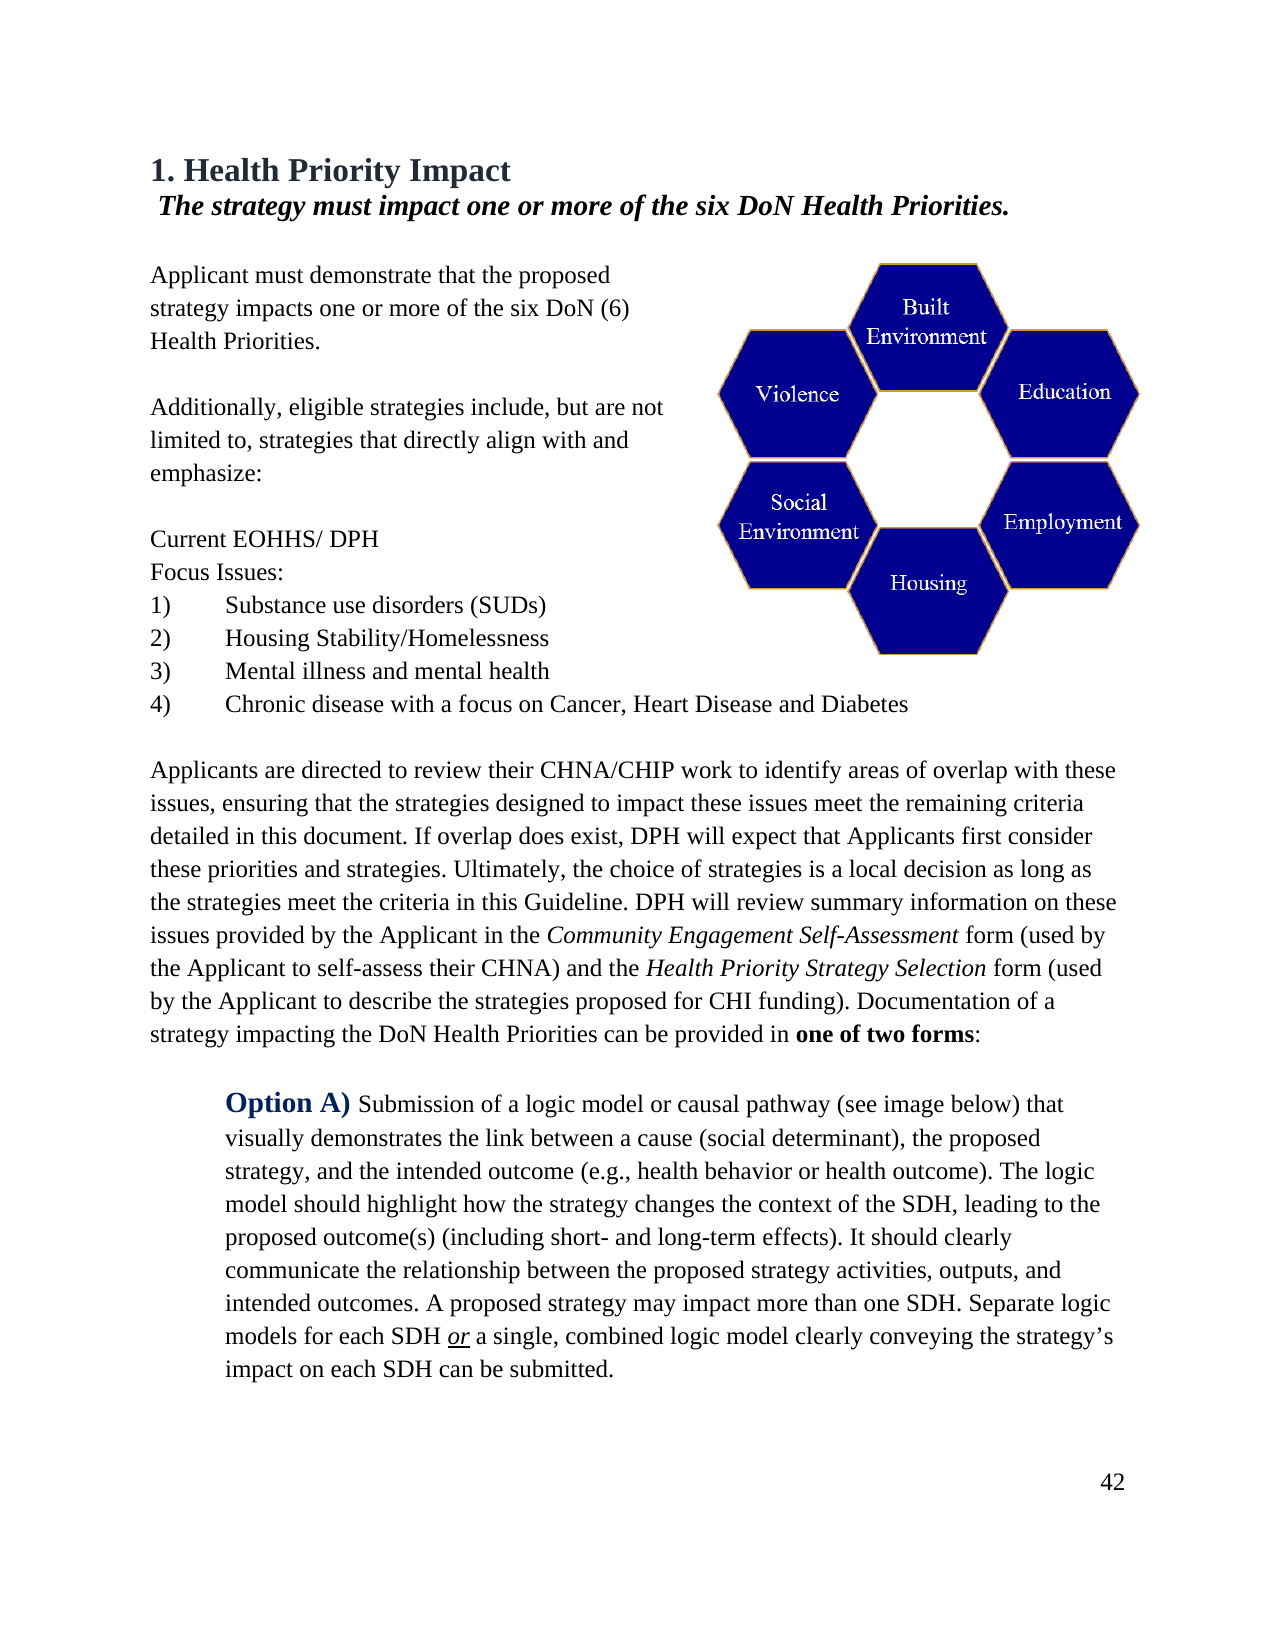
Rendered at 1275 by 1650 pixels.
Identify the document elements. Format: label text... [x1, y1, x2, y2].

text 4) Chronic disease with a focus on Cancer, Heart Disease and Diabetes [150, 689, 1125, 718]
picture [693, 241, 1153, 672]
text Applicants are directed to review their CHNA/CHIP work to identify areas of overlap with these issues, ensuring that the strategies designed to impact these issues meet the remaining criteria detailed in this document. If overlap does exist, DPH will expect that Applicants first consider these priorities and strategies. Ultimately, the choice of strategies is a local decision as long as the strategies meet the criteria in this Guideline. DPH will review summary information on these issues provided by the Applicant in the Community Engagement Self-Assessment form (used by the Applicant to self-assess their CHNA) and the Health Priority Strategy Selection form (used by the Applicant to describe the strategies proposed for CHI funding). Documentation of a strategy impacting the DoN Health Priorities can be provided in one of two forms: [150, 755, 1125, 1048]
text 1. Health Priority Impact [150, 150, 1125, 188]
text Focus Issues: [150, 557, 693, 586]
text Option A) Submission of a logic model or causal pathway (see image below) that visually demonstrates the link between a cause (social determinant), the proposed strategy, and the intended outcome (e.g., health behavior or health outcome). The logic model should highlight how the strategy changes the context of the SDH, leading to the proposed outcome(s) (including short- and long-term effects). It should clearly communicate the relationship between the proposed strategy activities, outputs, and intended outcomes. A proposed strategy may impact more than one SDH. Separate logic models for each SDH or a single, combined logic model clearly conveying the strategy’s impact on each SDH can be submitted. [225, 1085, 1125, 1383]
text 2) Housing Stability/Homelessness [150, 623, 693, 652]
text Current EOHHS/ DPH [150, 524, 693, 553]
text 1) Substance use disorders (SUDs) [150, 590, 693, 619]
text Applicant must demonstrate that the proposed strategy impacts one or more of the six DoN (6) Health Priorities. [150, 260, 693, 355]
text 3) Mental illness and mental health [150, 656, 1125, 685]
text Additionally, eligible strategies include, but are not limited to, strategies that directly align with and emphasize: [150, 392, 693, 487]
text The strategy must impact one or more of the six DoN Health Priorities. [150, 188, 1125, 222]
